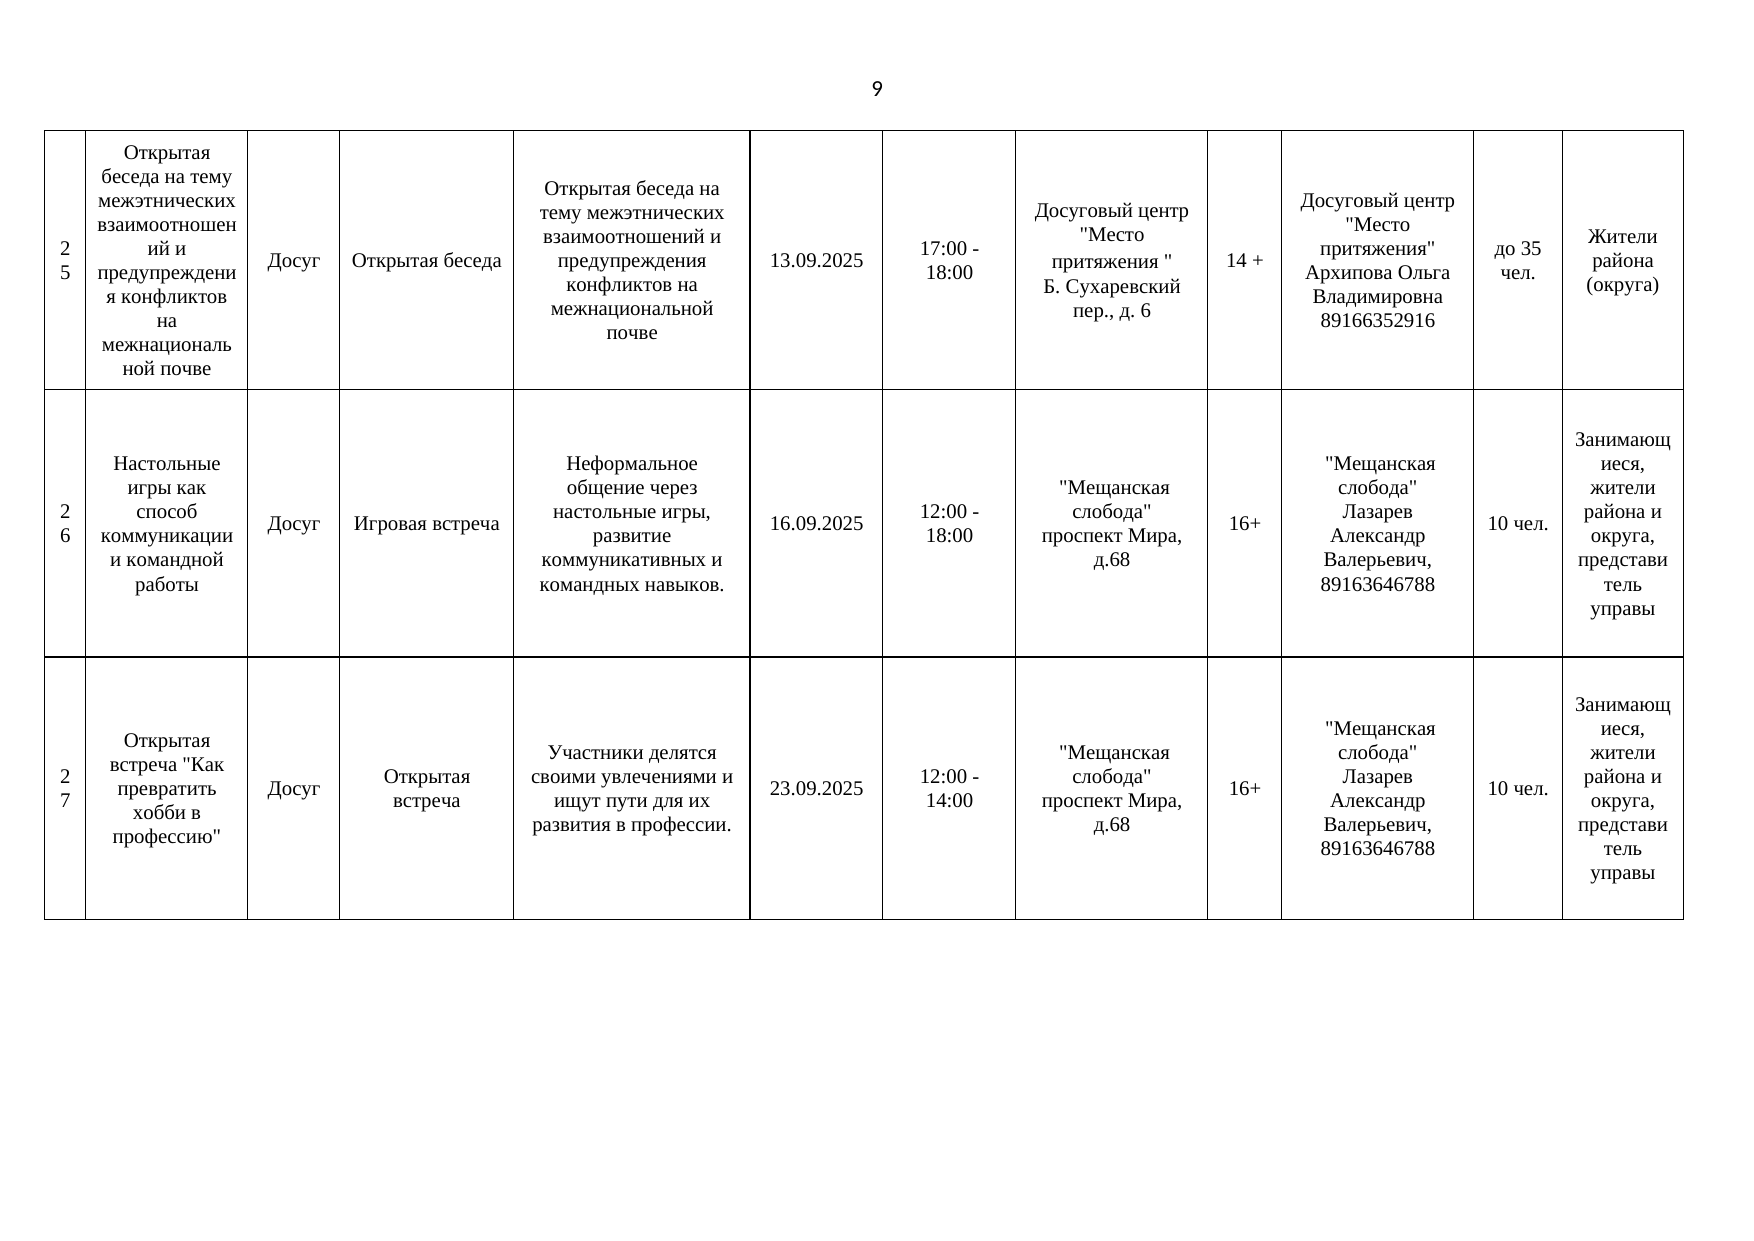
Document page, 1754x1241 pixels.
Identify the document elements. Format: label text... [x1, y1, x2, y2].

table_cell 16+ [1208, 658, 1281, 919]
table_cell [1563, 658, 1683, 919]
table_cell Досуг [248, 131, 339, 389]
table_cell 16.09.2025 [751, 390, 882, 656]
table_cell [1563, 131, 1683, 389]
table_cell 12:00 - 14:00 [883, 658, 1015, 919]
table_cell 27 [45, 658, 85, 919]
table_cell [1282, 131, 1473, 389]
table_cell "Мещанская слобода" Лазарев Александр Валерьевич, 89163646788 [1282, 390, 1473, 656]
table_cell 10 чел. [1474, 390, 1562, 656]
table_cell Открытая встреча "Как превратить хобби в профессию" [86, 658, 247, 919]
table_cell 10 чел. [1474, 658, 1562, 919]
table_cell Открытая беседа на тему межэтнических взаимоотношений и предупреждения конфликтов на межнациональной почве [514, 131, 749, 389]
table_cell Открытая встреча [340, 658, 513, 919]
table_cell Игровая встреча [340, 390, 513, 656]
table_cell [1016, 131, 1207, 389]
table_cell 26 [45, 390, 85, 656]
table_cell 14 + [1208, 131, 1281, 389]
table_cell Открытая беседа [340, 131, 513, 389]
table_cell Досуг [248, 658, 339, 919]
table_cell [1016, 658, 1207, 919]
table_cell Настольные игры как способ коммуникации и командной работы [86, 390, 247, 656]
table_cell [1282, 658, 1473, 919]
table_cell 13.09.2025 [751, 131, 882, 389]
table_cell 25 [45, 131, 85, 389]
table_cell Неформальное общение через настольные игры, развитие коммуникативных и командных навыков. [514, 390, 749, 656]
table_cell "Мещанская слобода" проспект Мира, д.68 [1016, 390, 1207, 656]
table_cell Участники делятся своими увлечениями и ищут пути для их развития в профессии. [514, 658, 749, 919]
table_cell Занимающиеся, жители района и округа, представитель управы [1563, 390, 1683, 656]
table_cell до 35 чел. [1474, 131, 1562, 389]
table_cell Досуг [248, 390, 339, 656]
table_cell 17:00 - 18:00 [883, 131, 1015, 389]
table_cell Открытая беседа на тему межэтнических взаимоотношений и предупреждения конфликтов на межнациональной почве [86, 131, 247, 389]
table_cell 16+ [1208, 390, 1281, 656]
table_cell 23.09.2025 [751, 658, 882, 919]
table_cell 12:00 - 18:00 [883, 390, 1015, 656]
